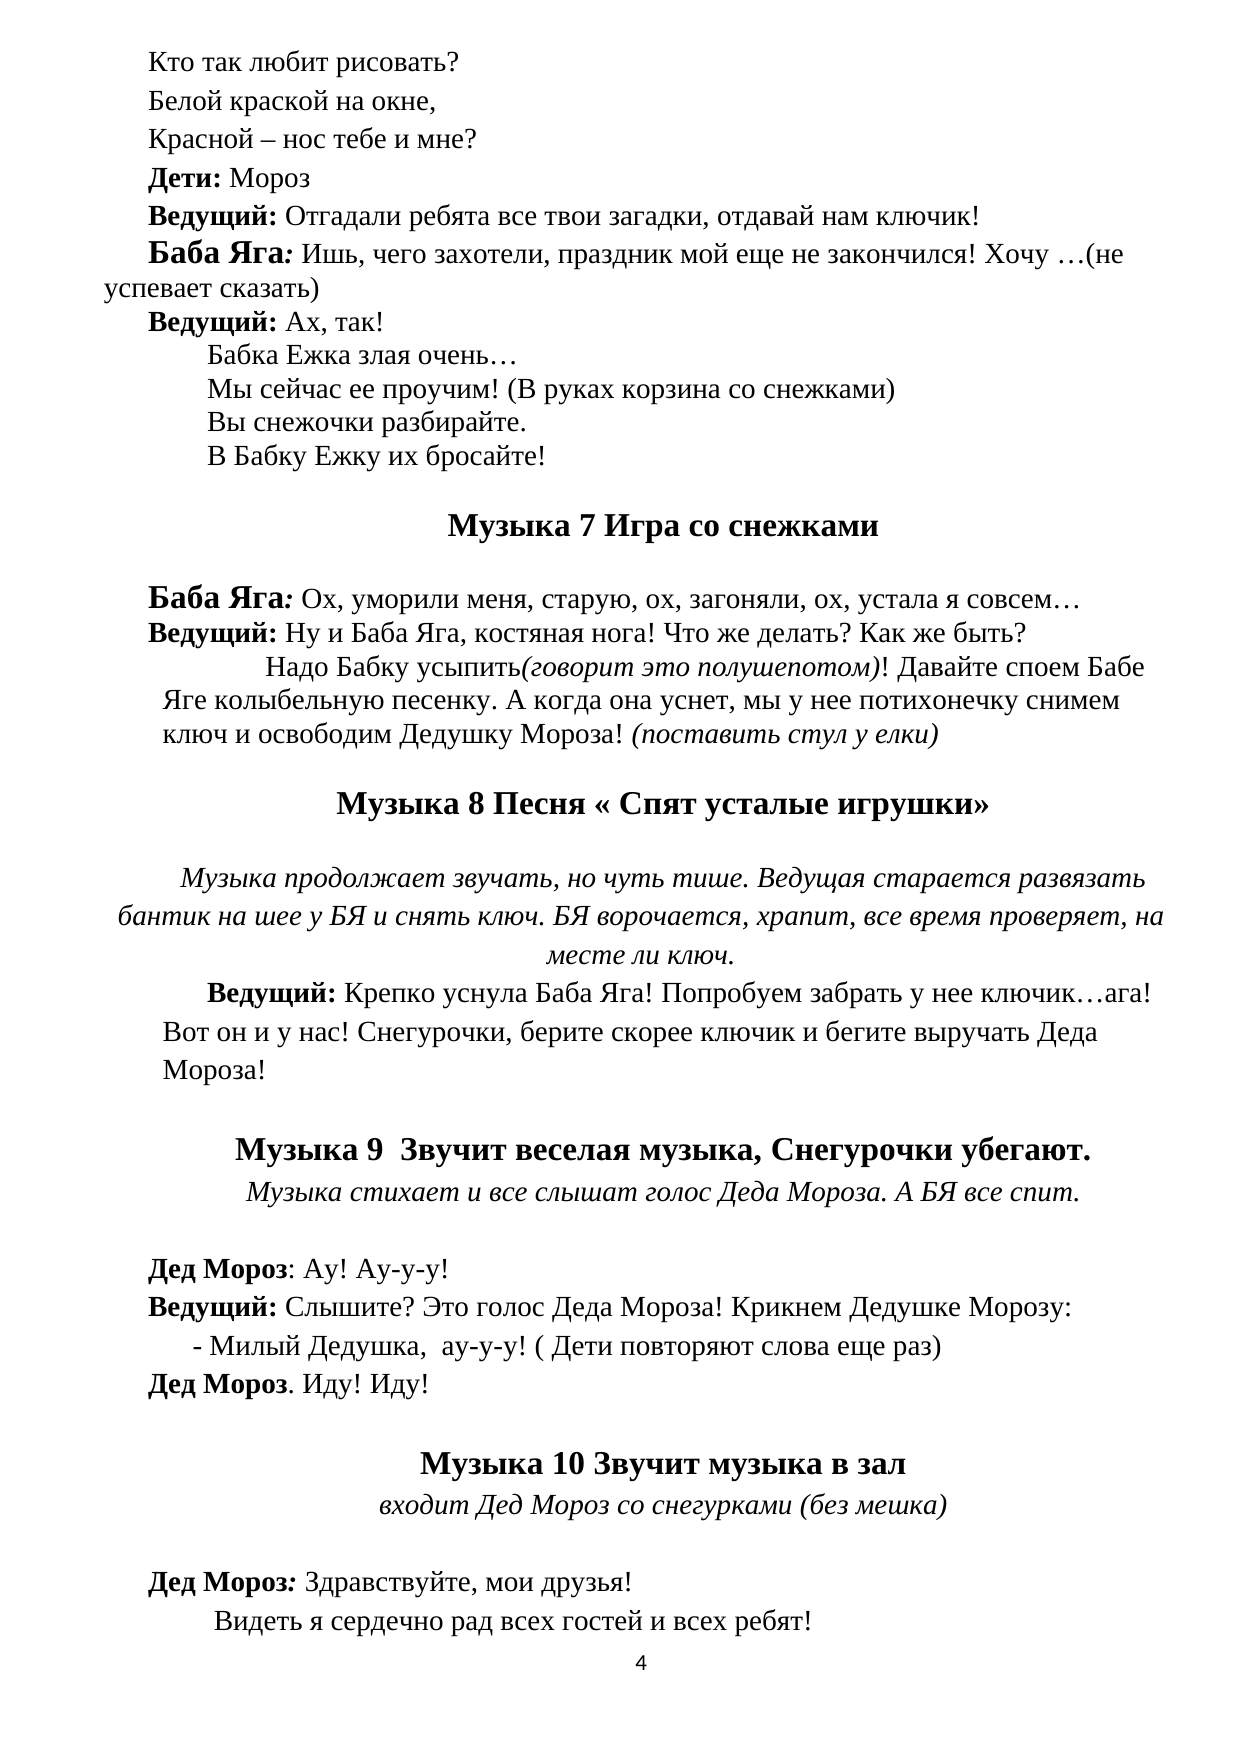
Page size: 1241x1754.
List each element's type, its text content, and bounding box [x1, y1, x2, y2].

text Музыка 10 Звучит музыка в зал [103, 1443, 1178, 1482]
text Баба Яга: Ох, уморили меня, старую, ох, загоняли, ох, устала я совсем… [103, 577, 1178, 615]
text Ведущий: Отгадали ребята все твои загадки, отдавай нам ключик! [103, 198, 1178, 232]
text Музыка 8 Песня « Спят усталые игрушки» [103, 783, 1178, 821]
text Баба Яга: Ишь, чего захотели, праздник мой еще не закончился! Хочу …(не успевает сказать) [103, 232, 1178, 304]
text Белой краской на окне, [103, 83, 1178, 116]
text Кто так любит рисовать? [103, 44, 1178, 78]
text Дети: Мороз [103, 160, 1178, 193]
text Красной – нос тебе и мне? [103, 121, 1178, 155]
text Музыка 9 Звучит веселая музыка, Снегурочки убегают. [103, 1129, 1178, 1168]
text Музыка продолжает звучать, но чуть тише. Ведущая старается развязать бантик на шее у БЯ и снять ключ. БЯ ворочается, храпит, все время проверяет, на месте ли ключ. [103, 860, 1178, 970]
text Музыка 7 Игра со снежками [103, 505, 1178, 543]
text Музыка стихает и все слышат голос Деда Мороза. А БЯ все спит. [103, 1174, 1178, 1207]
text Мы сейчас ее проучим! (В руках корзина со снежками) [162, 371, 1178, 404]
text Ведущий: Ах, так! [103, 304, 1178, 337]
text Дед Мороз: Ау! Ау-у-у! [103, 1251, 1178, 1284]
text Дед Мороз: Здравствуйте, мои друзья! [103, 1564, 1178, 1598]
text Ведущий: Слышите? Это голос Деда Мороза! Крикнем Дедушке Морозу: [103, 1289, 1178, 1323]
text В Бабку Ежку их бросайте! [162, 438, 1178, 472]
text Ведущий: Ну и Баба Яга, костяная нога! Что же делать? Как же быть? [103, 615, 1178, 649]
text - Милый Дедушка, ау-у-у! ( Дети повторяют слова еще раз) [148, 1328, 1178, 1361]
text входит Дед Мороз со снегурками (без мешка) [103, 1487, 1178, 1521]
text Бабка Ежка злая очень… [162, 337, 1178, 371]
text Дед Мороз. Иду! Иду! [103, 1366, 1178, 1400]
text Ведущий: Крепко уснула Баба Яга! Попробуем забрать у нее ключик…ага! Вот он и у нас! Снегурочки, берите скорее ключик и бегите выручать Деда Мороза! [162, 975, 1178, 1086]
text Видеть я сердечно рад всех гостей и всех ребят! [103, 1603, 1178, 1637]
text Надо Бабку усыпить(говорит это полушепотом)! Давайте споем Бабе Яге колыбельную песенку. А когда она уснет, мы у нее потихонечку снимем ключ и освободим Дедушку Мороза! (поставить стул у елки) [162, 649, 1178, 749]
text Вы снежочки разбирайте. [162, 404, 1178, 438]
